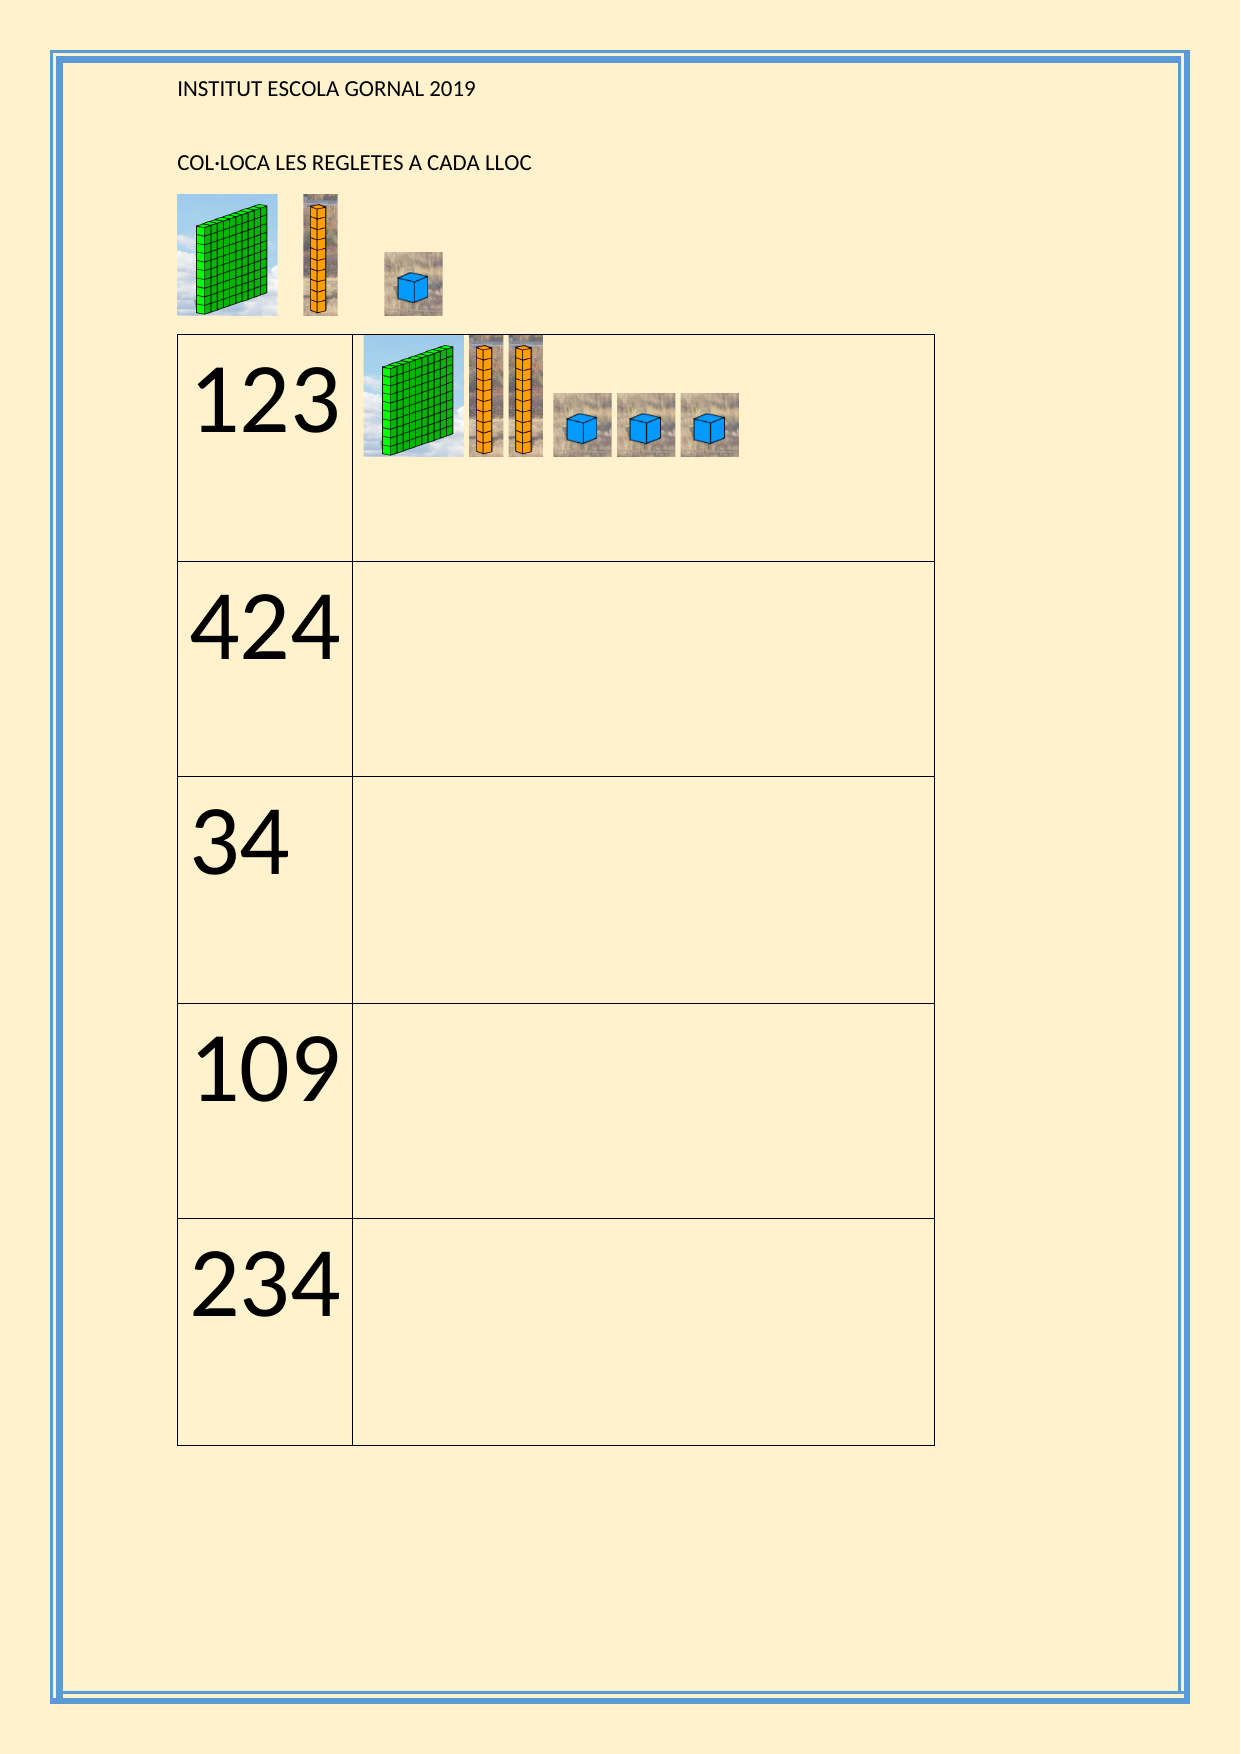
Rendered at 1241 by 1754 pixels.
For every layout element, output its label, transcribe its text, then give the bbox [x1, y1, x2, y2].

table_header 123 [178, 335, 352, 561]
picture [469, 335, 504, 457]
picture [384, 252, 443, 316]
picture [363, 335, 464, 457]
picture [508, 335, 543, 457]
table_cell 234 [178, 1219, 352, 1445]
table_header [353, 335, 934, 561]
picture [553, 393, 612, 457]
picture [177, 194, 278, 316]
picture [303, 194, 338, 316]
table_cell [353, 562, 934, 776]
table_cell 34 [178, 777, 352, 1003]
text COL·LOCA LES REGLETES A CADA LLOC [177, 148, 1063, 176]
table_cell 424 [178, 562, 352, 776]
picture [617, 393, 676, 457]
table_cell [353, 1004, 934, 1218]
table_cell [353, 777, 934, 1003]
table_cell [353, 1219, 934, 1445]
picture [680, 393, 739, 457]
table_cell 109 [178, 1004, 352, 1218]
